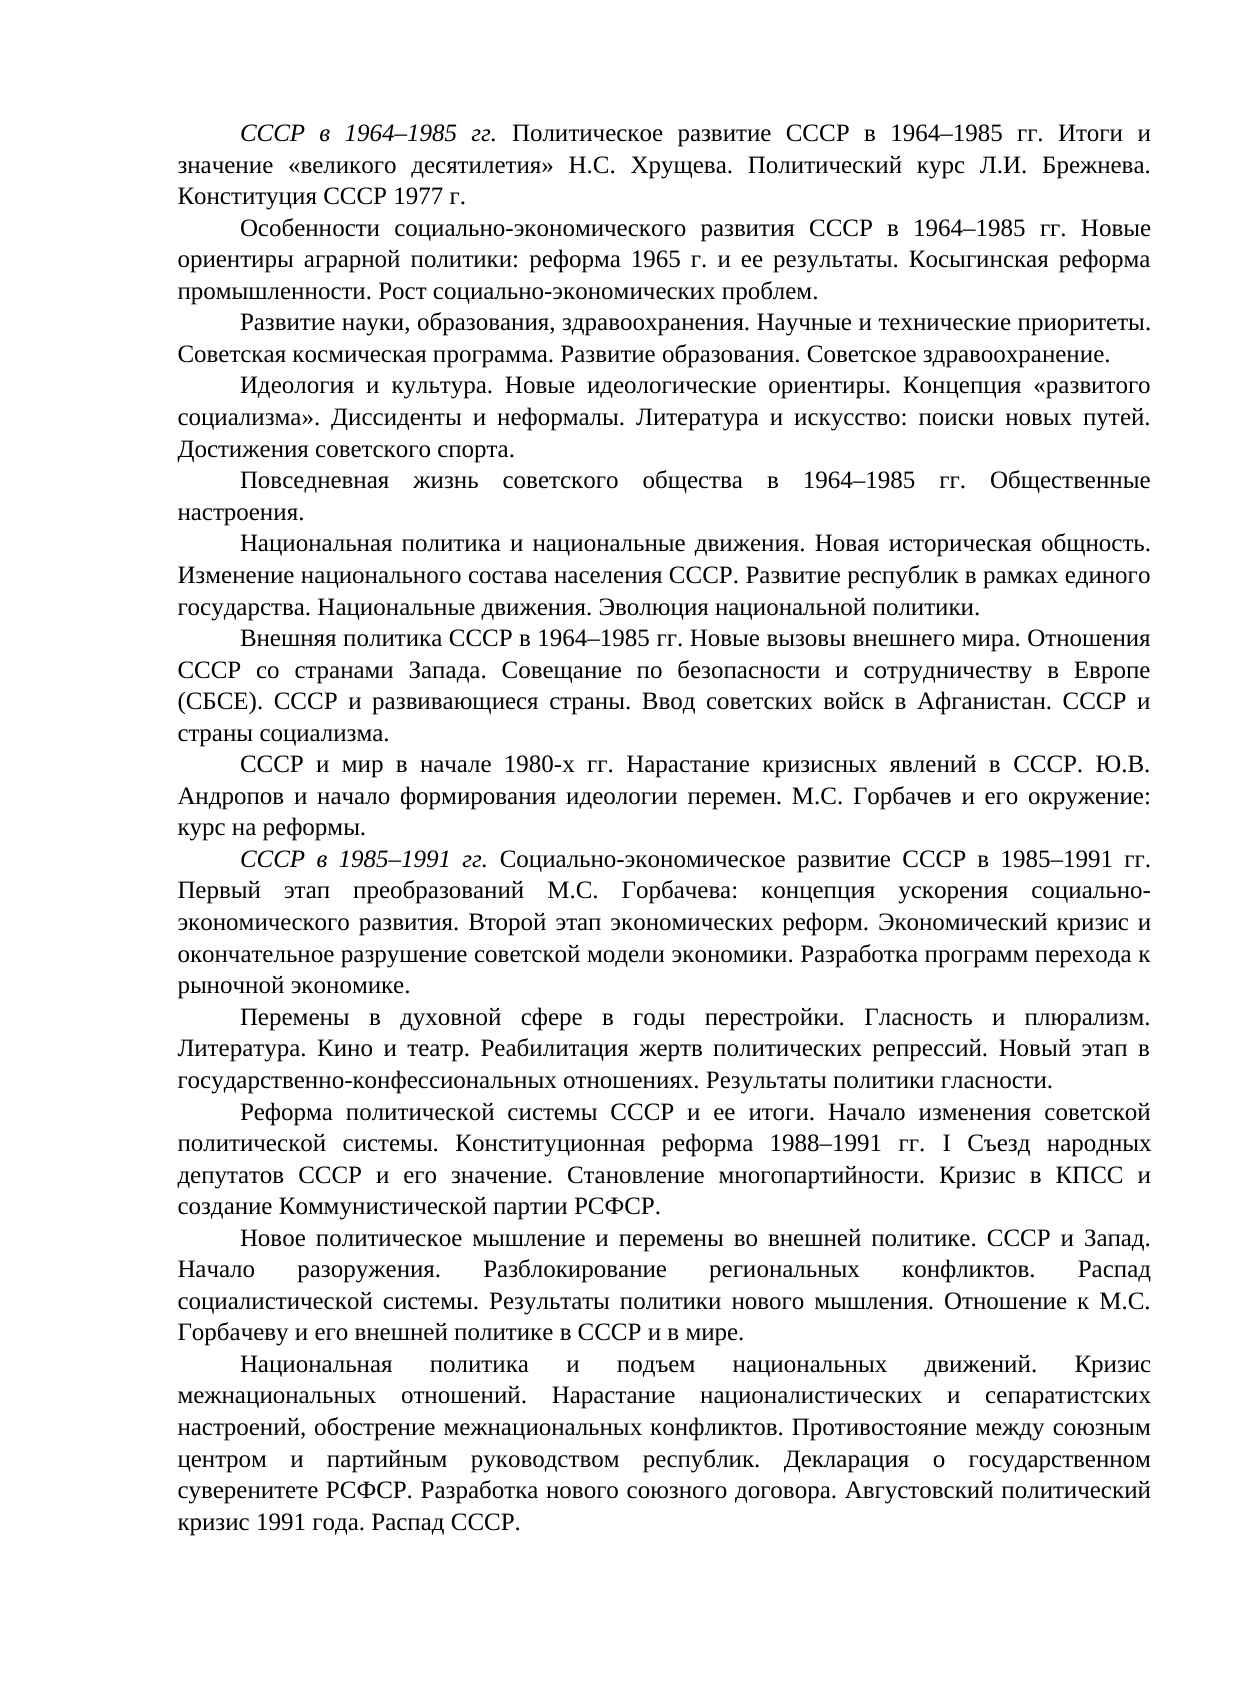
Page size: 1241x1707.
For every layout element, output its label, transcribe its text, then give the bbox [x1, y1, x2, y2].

text Реформа политической системы СССР и ее итоги. Начало изменения советской политической системы. Конституционная реформа 1988–1991 гг. I Съезд народных депутатов СССР и его значение. Становление многопартийности. Кризис в КПСС и создание Коммунистической партии РСФСР. [177, 1097, 1152, 1220]
text СССР и мир в начале 1980-х гг. Нарастание кризисных явлений в СССР. Ю.В. Андропов и начало формирования идеологии перемен. М.С. Горбачев и его окружение: курс на реформы. [177, 749, 1152, 841]
text Национальная политика и подъем национальных движений. Кризис межнациональных отношений. Нарастание националистических и сепаратистских настроений, обострение межнациональных конфликтов. Противостояние между союзным центром и партийным руководством республик. Декларация о государственном суверенитете РСФСР. Разработка нового союзного договора. Августовский политический кризис 1991 года. Распад СССР. [177, 1349, 1152, 1536]
text Национальная политика и национальные движения. Новая историческая общность. Изменение национального состава населения СССР. Развитие республик в рамках единого государства. Национальные движения. Эволюция национальной политики. [177, 528, 1152, 620]
text Развитие науки, образования, здравоохранения. Научные и технические приоритеты. Советская космическая программа. Развитие образования. Советское здравоохранение. [177, 307, 1152, 368]
text СССР в 1964–1985 гг. Политическое развитие СССР в 1964–1985 гг. Итоги и значение «великого десятилетия» Н.С. Хрущева. Политический курс Л.И. Брежнева. Конституция СССР 1977 г. [177, 118, 1152, 210]
text Перемены в духовной сфере в годы перестройки. Гласность и плюрализм. Литература. Кино и театр. Реабилитация жертв политических репрессий. Новый этап в государственно-конфессиональных отношениях. Результаты политики гласности. [177, 1002, 1152, 1094]
text СССР в 1985–1991 гг. Социально-экономическое развитие СССР в 1985–1991 гг. Первый этап преобразований М.С. Горбачева: концепция ускорения социально-экономического развития. Второй этап экономических реформ. Экономический кризис и окончательное разрушение советской модели экономики. Разработка программ перехода к рыночной экономике. [177, 844, 1152, 999]
text Новое политическое мышление и перемены во внешней политике. СССР и Запад. Начало разоружения. Разблокирование региональных конфликтов. Распад социалистической системы. Результаты политики нового мышления. Отношение к М.С. Горбачеву и его внешней политике в СССР и в мире. [177, 1223, 1152, 1346]
text Повседневная жизнь советского общества в 1964–1985 гг. Общественные настроения. [177, 465, 1152, 526]
text Внешняя политика СССР в 1964–1985 гг. Новые вызовы внешнего мира. Отношения СССР со странами Запада. Совещание по безопасности и сотрудничеству в Европе (СБСЕ). СССР и развивающиеся страны. Ввод советских войск в Афганистан. СССР и страны социализма. [177, 623, 1152, 747]
text Особенности социально-экономического развития СССР в 1964–1985 гг. Новые ориентиры аграрной политики: реформа 1965 г. и ее результаты. Косыгинская реформа промышленности. Рост социально-экономических проблем. [177, 213, 1152, 305]
text Идеология и культура. Новые идеологические ориентиры. Концепция «развитого социализма». Диссиденты и неформалы. Литература и искусство: поиски новых путей. Достижения советского спорта. [177, 371, 1152, 462]
